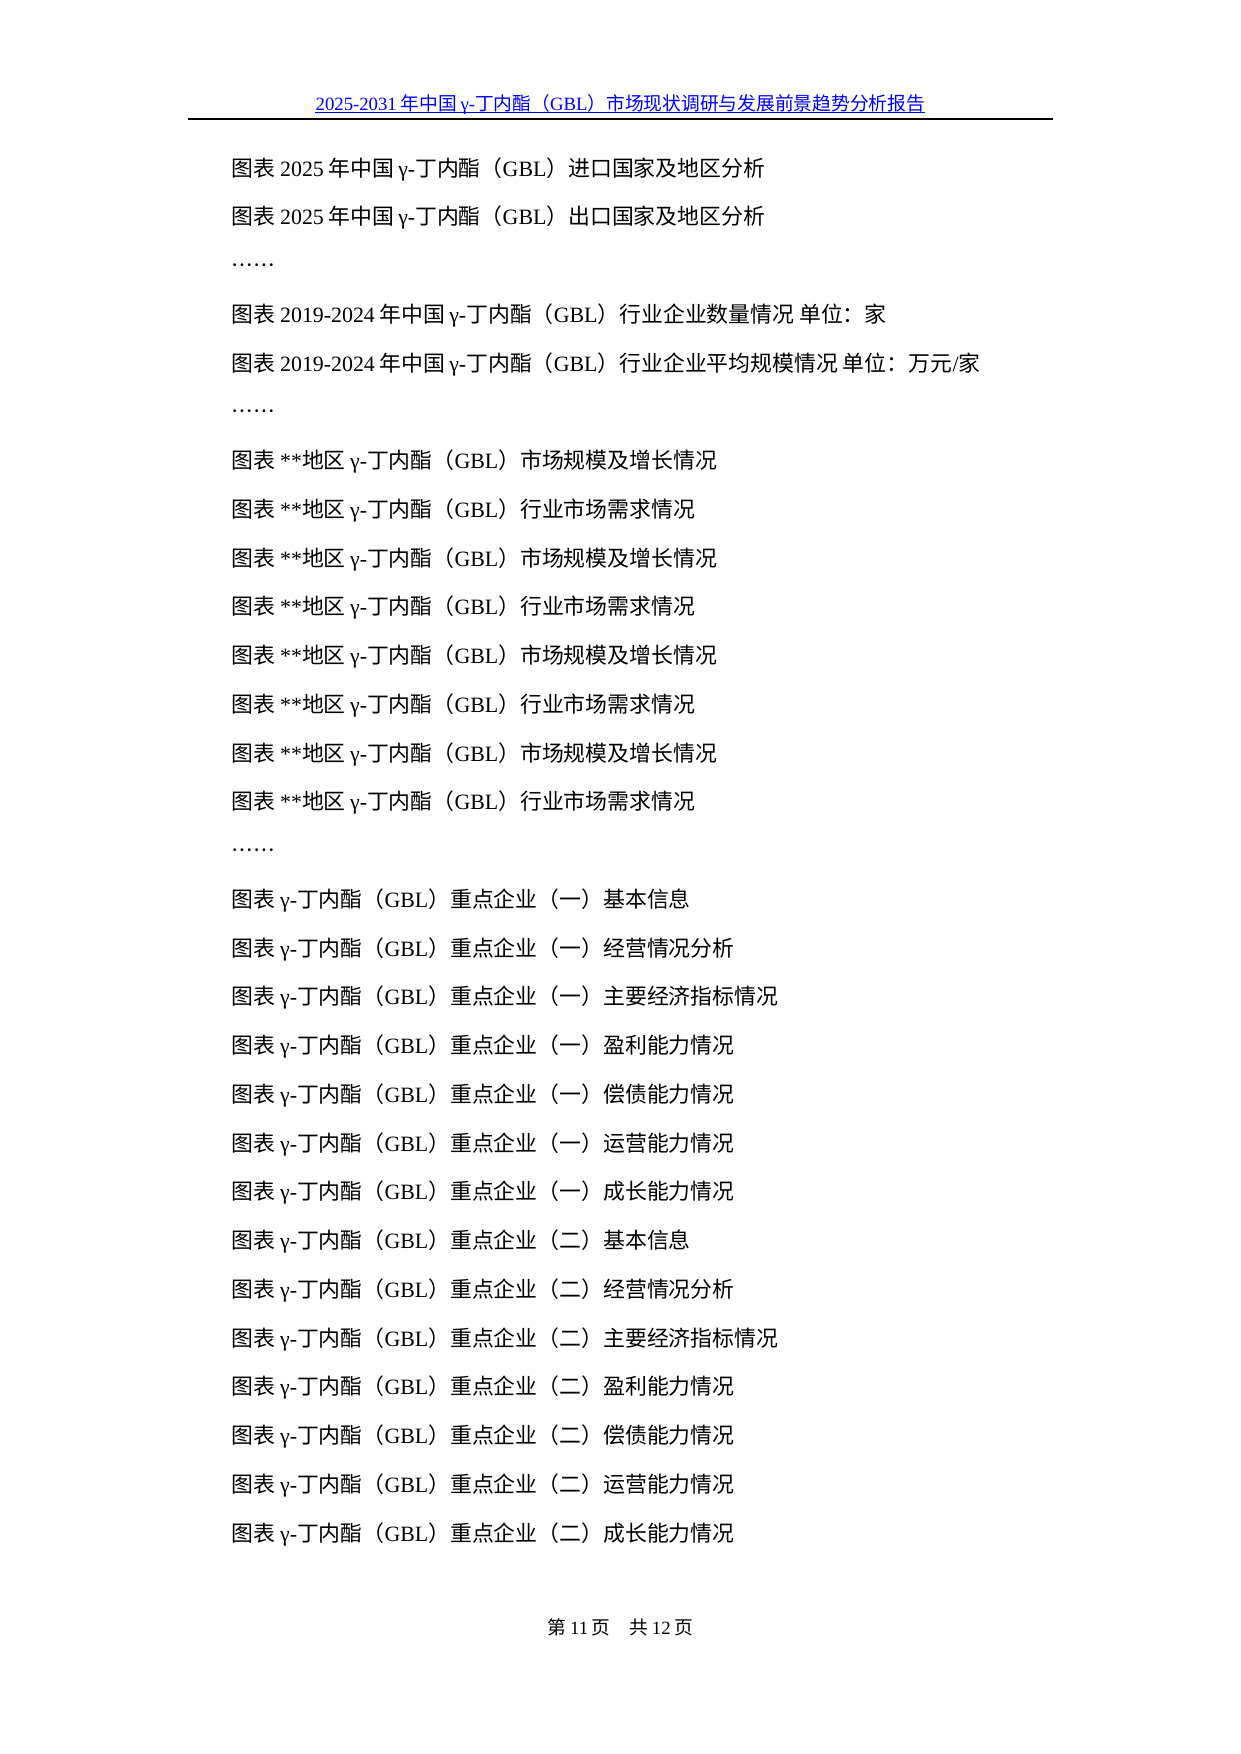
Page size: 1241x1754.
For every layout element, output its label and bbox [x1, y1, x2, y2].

text [187, 150, 1053, 1548]
